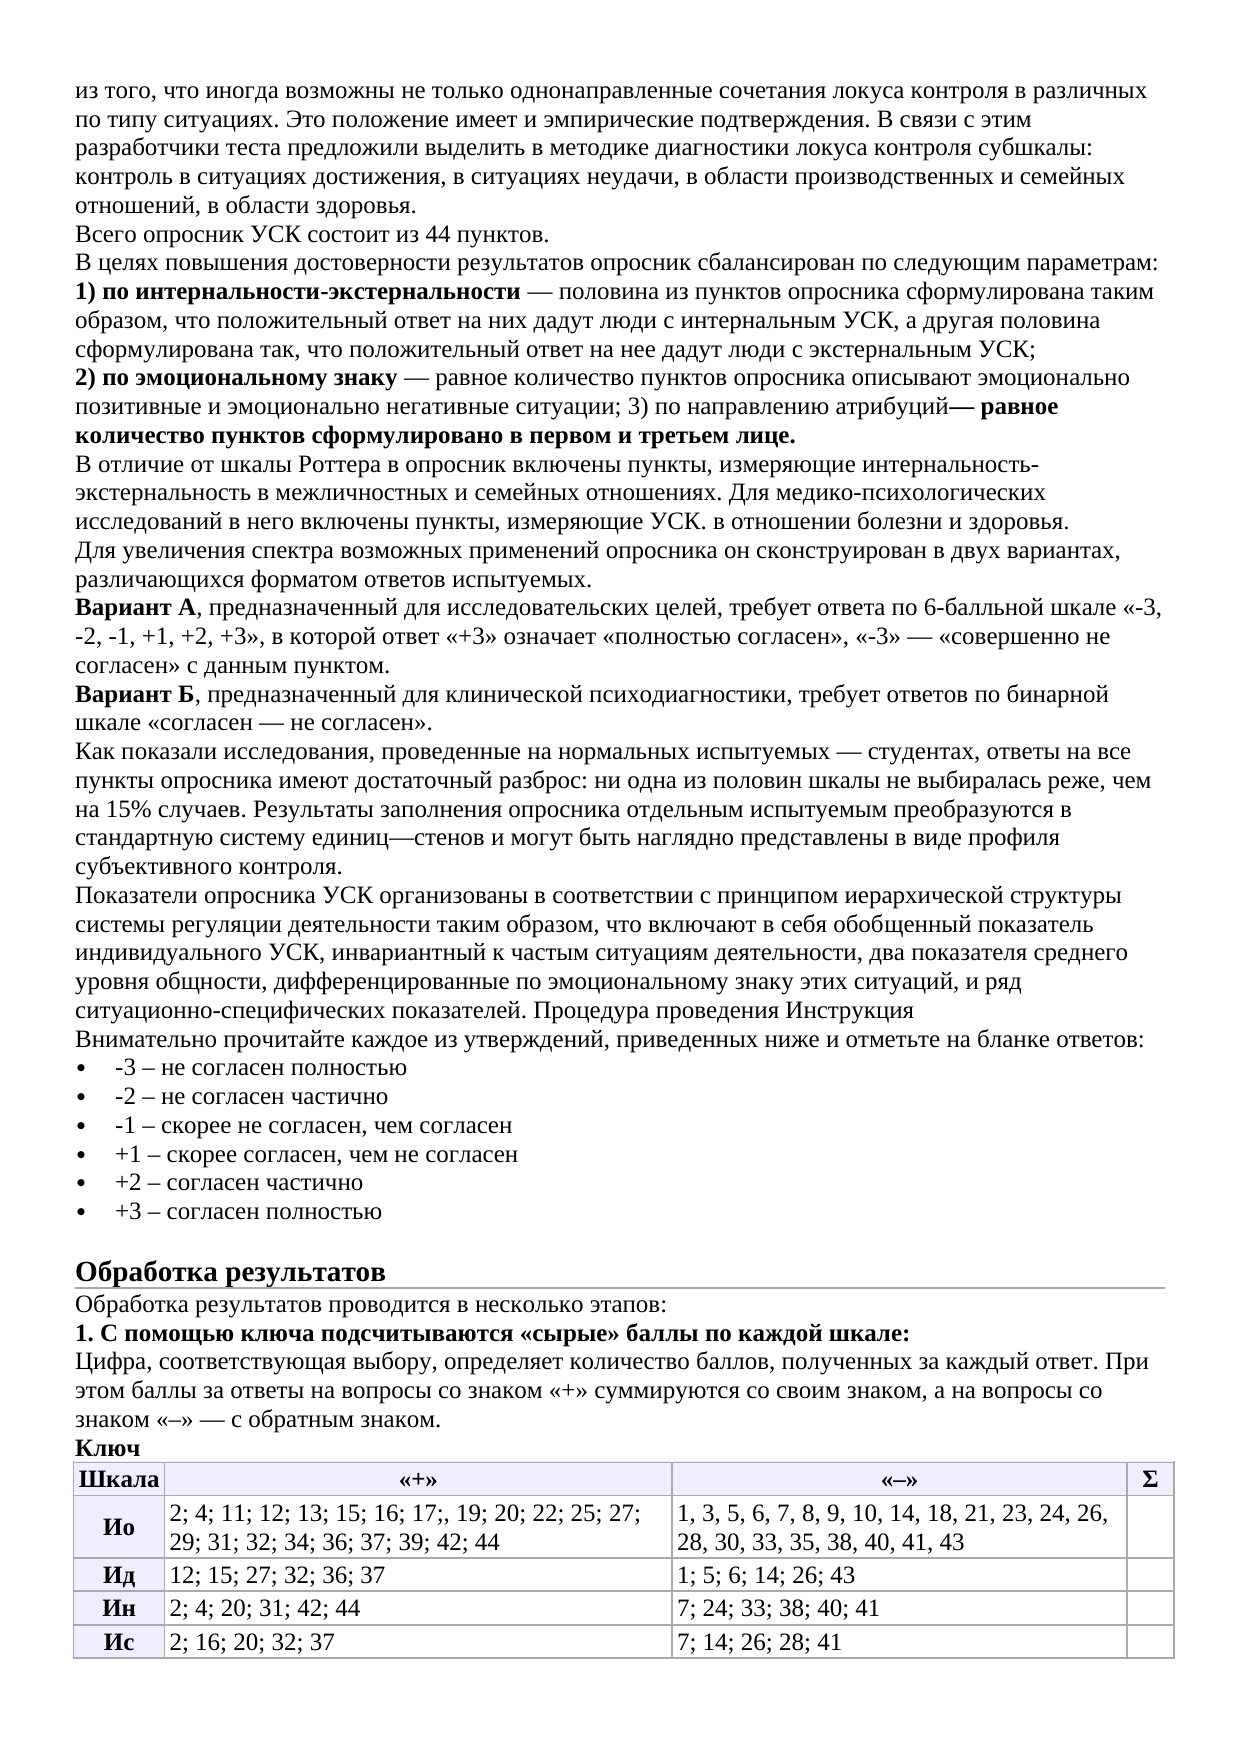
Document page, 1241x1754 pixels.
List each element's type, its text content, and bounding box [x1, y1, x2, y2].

text Обработка результатов [75, 1254, 1165, 1287]
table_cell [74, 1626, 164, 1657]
text 1. С помощью ключа подсчитываются «сырые» баллы по каждой шкале: [75, 1318, 1165, 1346]
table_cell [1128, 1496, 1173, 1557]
text Ключ [75, 1433, 1165, 1461]
list -2 – не согласен частично [77, 1081, 1165, 1110]
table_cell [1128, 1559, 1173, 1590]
text Как показали исследования, проведенные на нормальных испытуемых — студентах, ответы на все пункты опросника имеют достаточный разброс: ни одна из половин шкалы не выбиралась реже, чем на 15% случаев. Результаты заполнения опросника отдельным испытуемым преобразуются в стандартную систему единиц—стенов и могут быть наглядно представлены в виде профиля субъективного контроля. [75, 736, 1165, 880]
text Всего опросник УСК состоит из 44 пунктов. [75, 219, 1165, 247]
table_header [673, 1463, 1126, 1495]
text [75, 75, 1165, 219]
text Цифра, соответствующая выбору, определяет количество баллов, полученных за каждый ответ. При этом баллы за ответы на вопросы со знаком «+» суммируются со своим знаком, а на вопросы со знаком «–» — с обратным знаком. [75, 1346, 1165, 1433]
text 2) по эмоциональному знаку — равное количество пунктов опросника описывают эмоционально позитивные и эмоционально негативные ситуации; 3) по направлению атрибуций— равное количество пунктов сформулировано в первом и третьем лице. [75, 362, 1165, 449]
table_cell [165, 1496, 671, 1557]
list +2 – согласен частично [77, 1167, 1165, 1196]
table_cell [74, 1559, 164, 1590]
list +3 – согласен полностью [77, 1196, 1165, 1225]
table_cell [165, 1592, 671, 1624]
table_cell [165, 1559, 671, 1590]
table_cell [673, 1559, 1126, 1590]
list -3 – не согласен полностью [77, 1052, 1165, 1081]
text Вариант Б, предназначенный для клинической психодиагностики, требует ответов по бинарной шкале «согласен — не согласен». [75, 679, 1165, 736]
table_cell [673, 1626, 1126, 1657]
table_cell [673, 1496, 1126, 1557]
text В целях повышения достоверности результатов опросник сбалансирован по следующим параметрам: [75, 247, 1165, 276]
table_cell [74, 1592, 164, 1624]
text В отличие от шкалы Роттера в опросник включены пункты, измеряющие интернальность-экстернальность в межличностных и семейных отношениях. Для медико-психологических исследований в него включены пункты, измеряющие УСК. в отношении болезни и здоровья. [75, 449, 1165, 535]
text Вариант А, предназначенный для исследовательских целей, требует ответа по 6-балльной шкале «-3, -2, -1, +1, +2, +3», в которой ответ «+3» означает «полностью согласен», «-3» — «совершенно не согласен» с данным пунктом. [75, 592, 1165, 679]
text 1) по интернальности-экстернальности — половина из пунктов опросника сформулирована таким образом, что положительный ответ на них дадут люди с интернальным УСК, а другая половина сформулирована так, что положительный ответ на нее дадут люди с экстернальным УСК; [75, 276, 1165, 362]
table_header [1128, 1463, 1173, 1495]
text Внимательно прочитайте каждое из утверждений, приведенных ниже и отметьте на бланке ответов: [75, 1024, 1165, 1052]
list -1 – скорее не согласен, чем согласен [77, 1110, 1165, 1139]
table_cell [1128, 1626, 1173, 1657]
text Обработка результатов проводится в несколько этапов: [75, 1289, 1165, 1318]
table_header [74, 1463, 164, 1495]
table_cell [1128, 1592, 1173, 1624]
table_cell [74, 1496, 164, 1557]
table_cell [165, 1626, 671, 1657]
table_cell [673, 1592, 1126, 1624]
text Для увеличения спектра возможных применений опросника он сконструирован в двух вариантах, различающихся форматом ответов испытуемых. [75, 535, 1165, 592]
list +1 – скорее согласен, чем не согласен [77, 1139, 1165, 1167]
text Показатели опросника УСК организованы в соответствии с принципом иерархической структуры системы регуляции деятельности таким образом, что включают в себя обобщенный показатель индивидуального УСК, инвариантный к частым ситуациям деятельности, два показателя среднего уровня общности, дифференцированные по эмоциональному знаку этих ситуаций, и ряд ситуационно-специфических показателей. Процедура проведения Инструкция [75, 880, 1165, 1024]
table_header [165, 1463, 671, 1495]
